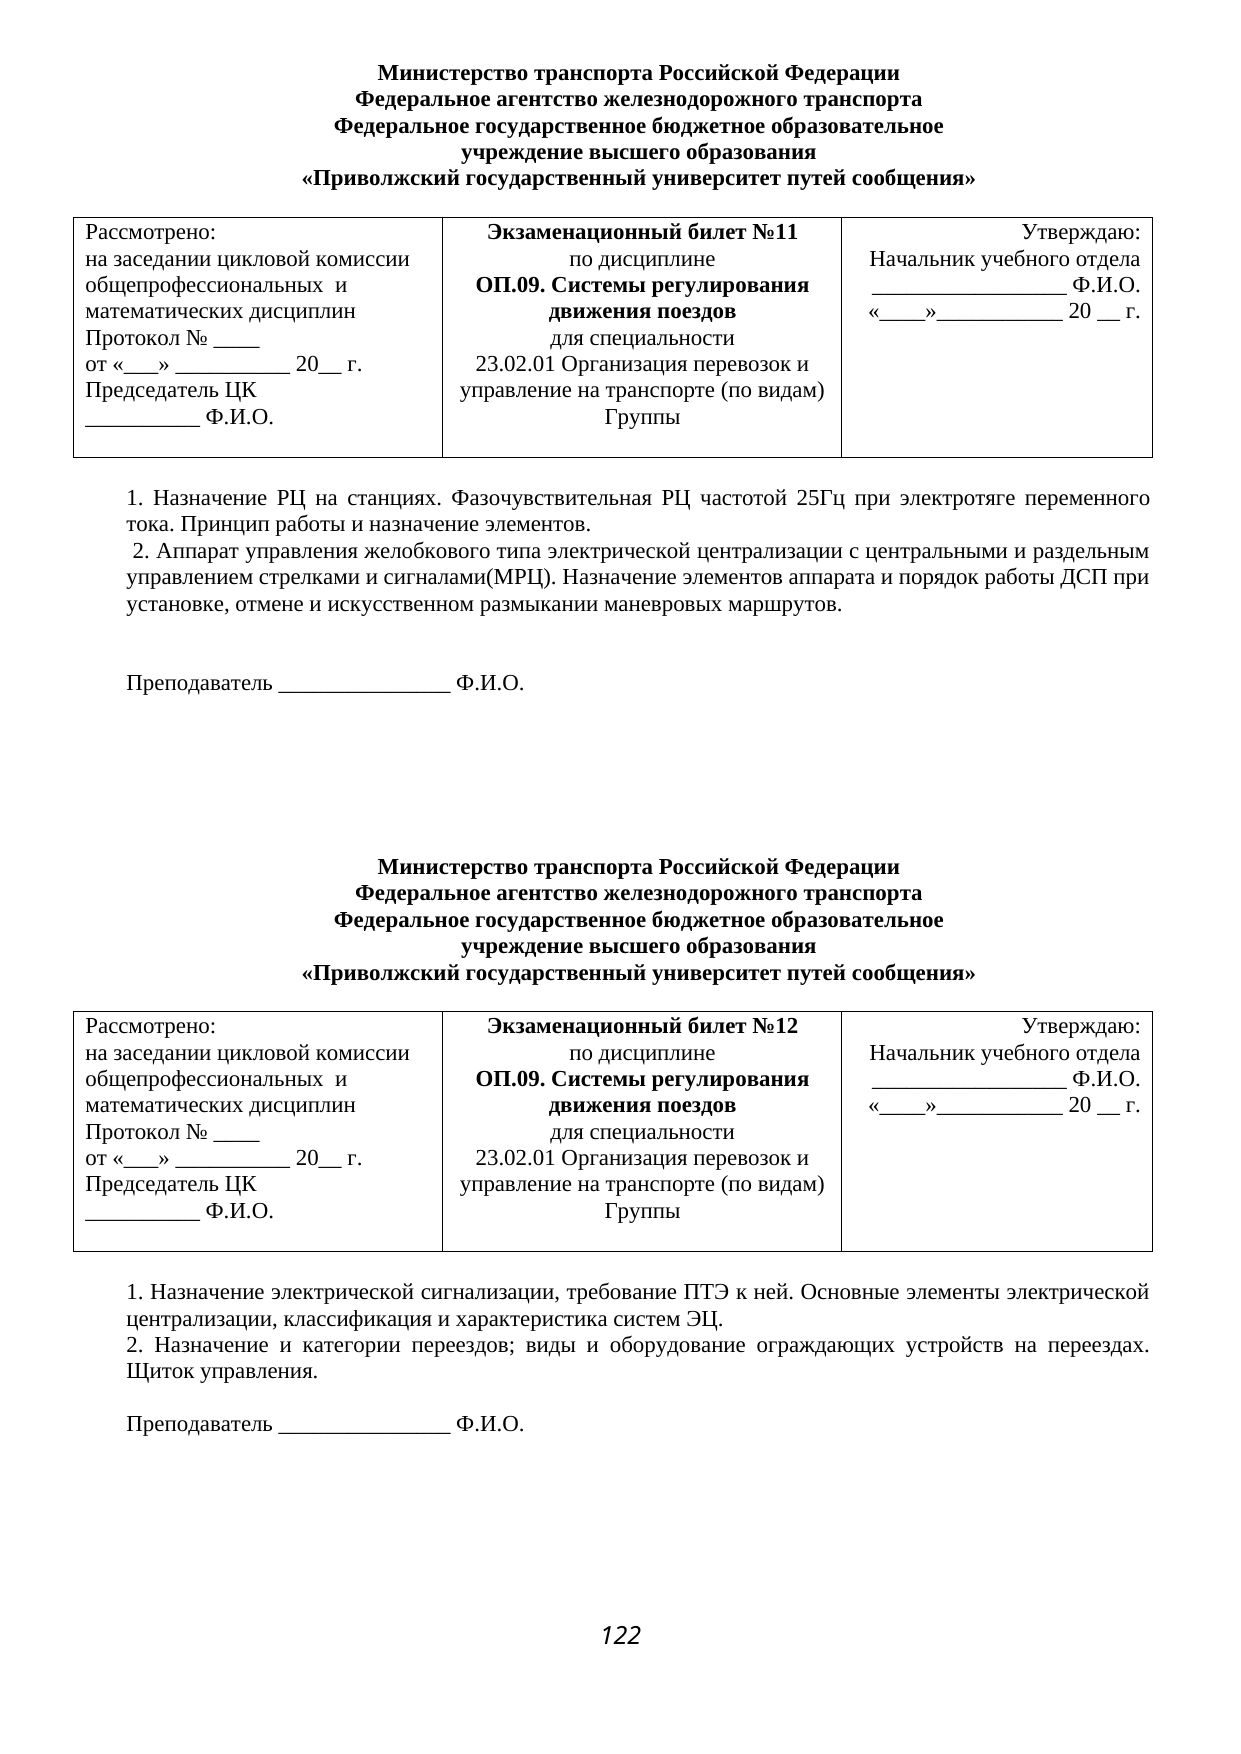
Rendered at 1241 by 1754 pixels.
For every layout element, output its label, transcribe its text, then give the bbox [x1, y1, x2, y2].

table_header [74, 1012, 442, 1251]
text учреждение высшего образования [126, 932, 1152, 958]
text 1. Назначение электрической сигнализации, требование ПТЭ к ней. Основные элементы электрической централизации, классификация и характеристика систем ЭЦ. [126, 1278, 1152, 1331]
text Федеральное государственное бюджетное образовательное [126, 112, 1152, 138]
text «Приволжский государственный университет путей сообщения» [126, 164, 1152, 191]
text 2. Аппарат управления желобкового типа электрической централизации с центральными и раздельным управлением стрелками и сигналами(МРЦ). Назначение элементов аппарата и порядок работы ДСП при установке, отмене и искусственном размыкании маневровых маршрутов. [126, 537, 1152, 616]
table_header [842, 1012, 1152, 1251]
text «Приволжский государственный университет путей сообщения» [126, 958, 1152, 985]
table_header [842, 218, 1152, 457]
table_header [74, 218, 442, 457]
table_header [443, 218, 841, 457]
text Федеральное государственное бюджетное образовательное [126, 906, 1152, 932]
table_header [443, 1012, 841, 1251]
text Федеральное агентство железнодорожного транспорта [126, 879, 1152, 906]
text Министерство транспорта Российской Федерации [126, 853, 1152, 879]
text Преподаватель _______________ Ф.И.О. [126, 669, 1152, 695]
text 1. Назначение РЦ на станциях. Фазочувствительная РЦ частотой 25Гц при электротяге переменного тока. Принцип работы и назначение элементов. [126, 484, 1152, 537]
text Федеральное агентство железнодорожного транспорта [126, 85, 1152, 112]
text учреждение высшего образования [126, 138, 1152, 164]
text Преподаватель _______________ Ф.И.О. [126, 1410, 1152, 1436]
text Министерство транспорта Российской Федерации [126, 59, 1152, 85]
text 2. Назначение и категории переездов; виды и оборудование ограждающих устройств на переездах. Щиток управления. [126, 1331, 1152, 1384]
